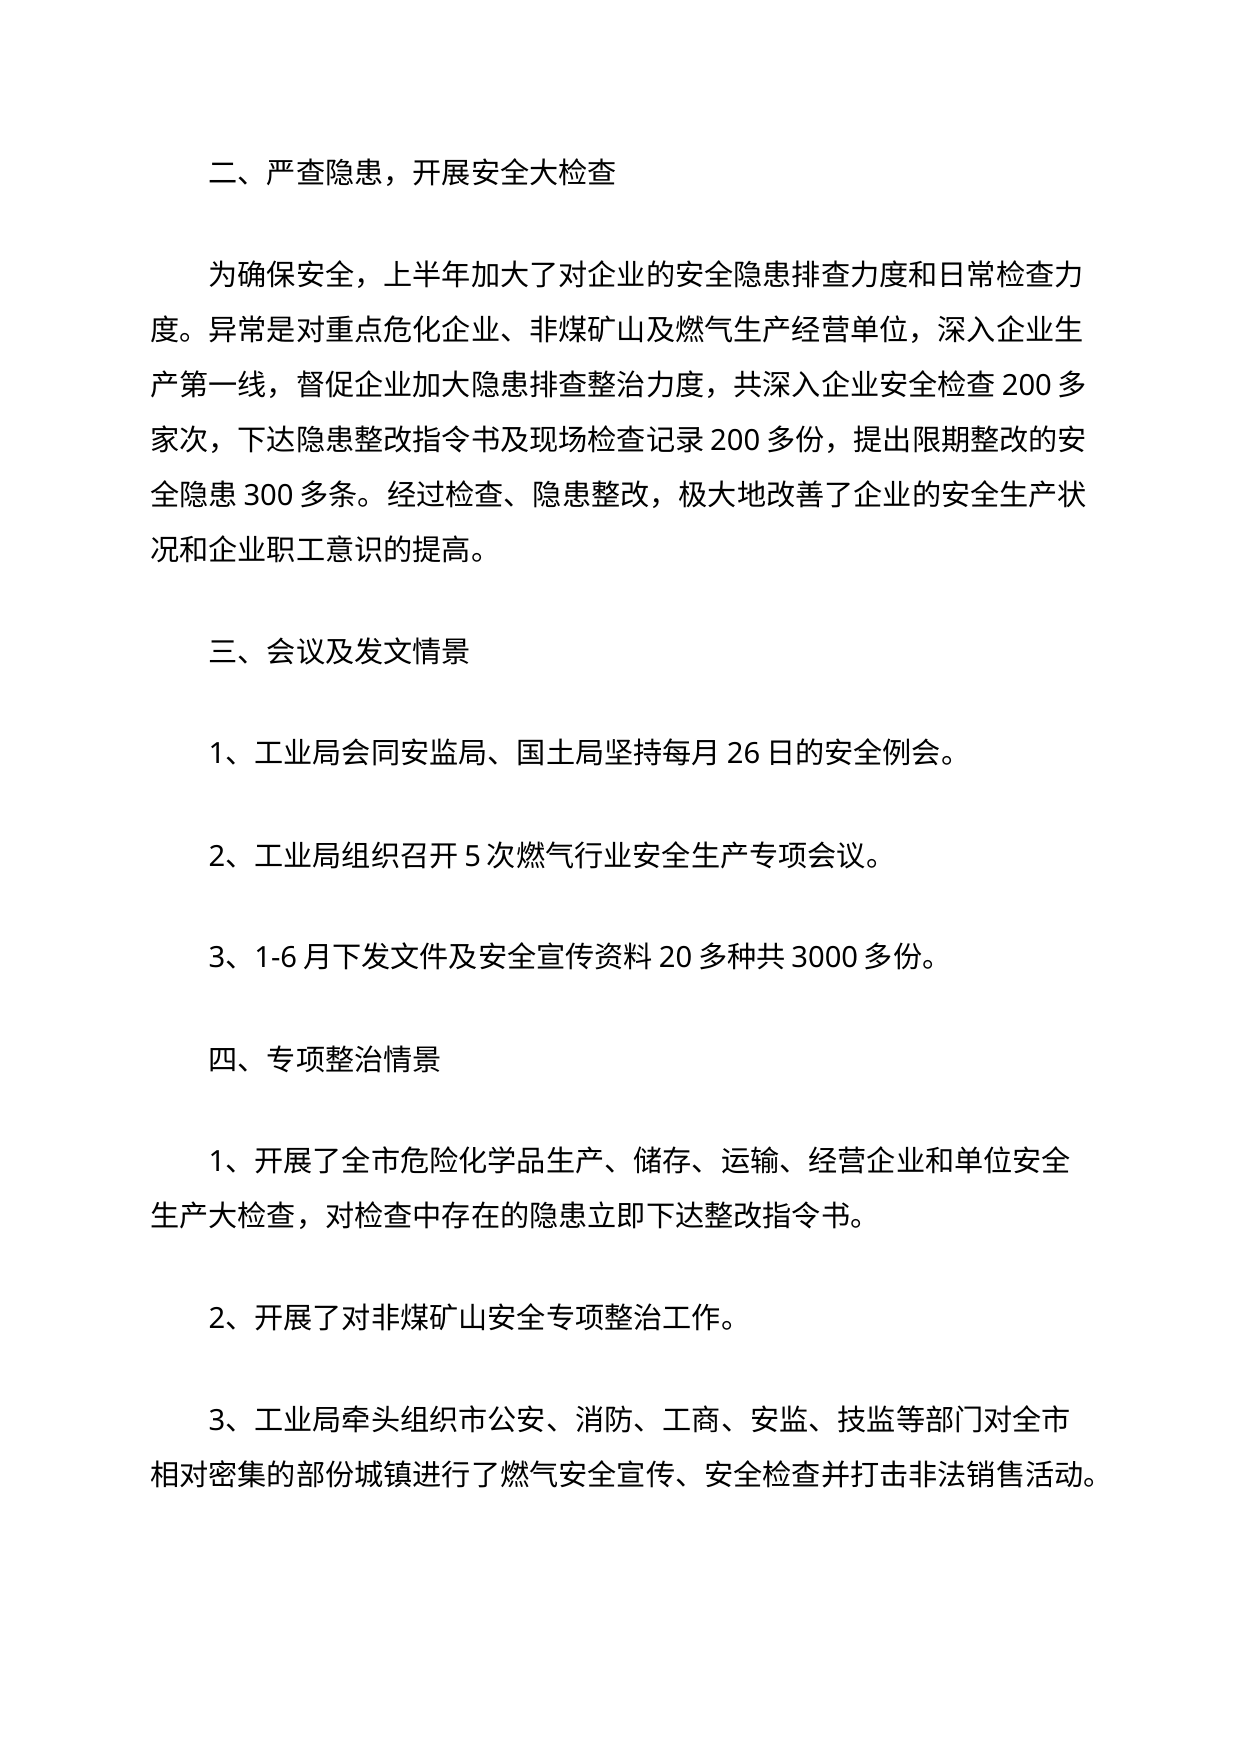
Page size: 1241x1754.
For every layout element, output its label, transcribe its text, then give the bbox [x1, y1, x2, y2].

text 四、专项整治情景 [150, 1036, 1090, 1078]
text 三、会议及发文情景 [150, 628, 1090, 671]
text 2、工业局组织召开5次燃气行业安全生产专项会议。 [150, 832, 1090, 874]
text 3、工业局牵头组织市公安、消防、工商、安监、技监等部门对全市相对密集的部份城镇进行了燃气安全宣传、安全检查并打击非法销售活动。 [150, 1397, 1090, 1494]
text 1、工业局会同安监局、国土局坚持每月26日的安全例会。 [150, 730, 1090, 772]
text 二、严查隐患，开展安全大检查 [150, 150, 1090, 192]
text 2、开展了对非煤矿山安全专项整治工作。 [150, 1294, 1090, 1337]
text 3、1-6月下发文件及安全宣传资料20多种共3000多份。 [150, 934, 1090, 976]
text 1、开展了全市危险化学品生产、储存、运输、经营企业和单位安全生产大检查，对检查中存在的隐患立即下达整改指令书。 [150, 1138, 1090, 1235]
text 为确保安全，上半年加大了对企业的安全隐患排查力度和日常检查力度。异常是对重点危化企业、非煤矿山及燃气生产经营单位，深入企业生产第一线，督促企业加大隐患排查整治力度，共深入企业安全检查200多家次，下达隐患整改指令书及现场检查记录200多份，提出限期整改的安全隐患300多条。经过检查、隐患整改，极大地改善了企业的安全生产状况和企业职工意识的提高。 [150, 252, 1090, 569]
